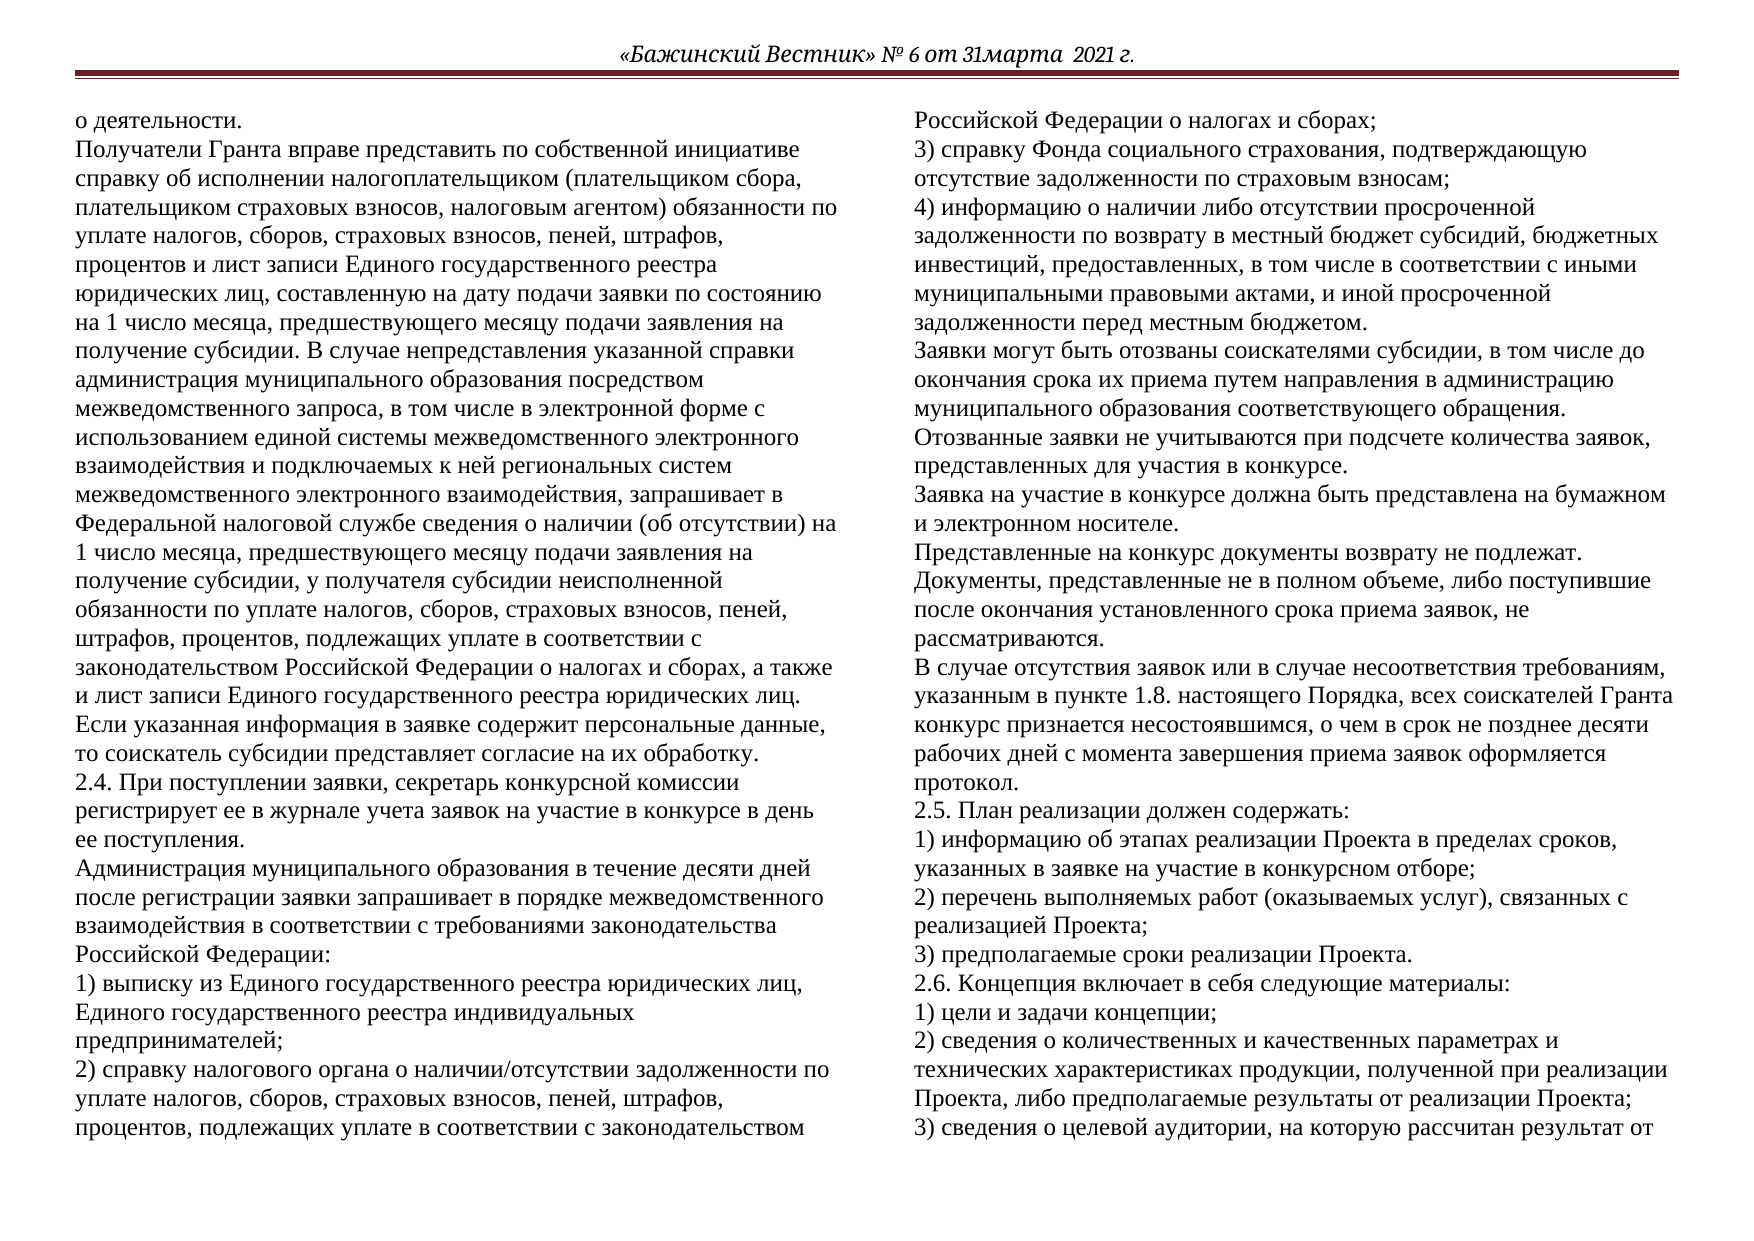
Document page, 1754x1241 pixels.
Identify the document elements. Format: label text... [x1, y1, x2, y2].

text 2) сведения о количественных и качественных параметрах и технических характеристиках продукции, полученной при реализации Проекта, либо предполагаемые результаты от реализации Проекта; [914, 1026, 1679, 1112]
text 2) справку налогового органа о наличии/отсутствии задолженности по уплате налогов, сборов, страховых взносов, пеней, штрафов, процентов, подлежащих уплате в соответствии с законодательством Российской Федерации о налогах и сборах; [75, 1054, 840, 1141]
text 2.6. Концепция включает в себя следующие материалы: [914, 968, 1679, 997]
text В случае отсутствия заявок или в случае несоответствия требованиям, указанным в пункте 1.8. настоящего Порядка, всех соискателей Гранта конкурс признается несостоявшимся, о чем в срок не позднее десяти рабочих дней с момента завершения приема заявок оформляется протокол. [914, 652, 1679, 796]
text 2) справку налогового органа о наличии/отсутствии задолженности по уплате налогов, сборов, страховых взносов, пеней, штрафов, процентов, подлежащих уплате в соответствии с законодательством Российской Федерации о налогах и сборах; [914, 106, 1679, 134]
text Документы, представленные не в полном объеме, либо поступившие после окончания установленного срока приема заявок, не рассматриваются. [914, 566, 1679, 652]
text Помимо документов, указанных в пункте 2.3. Порядка, соискатель субсидии может представить дополнительные документы и материалы о деятельности. [75, 106, 840, 134]
text 2) перечень выполняемых работ (оказываемых услуг), связанных с реализацией Проекта; [914, 882, 1679, 939]
text 2.4. При поступлении заявки, секретарь конкурсной комиссии регистрирует ее в журнале учета заявок на участие в конкурсе в день ее поступления. [75, 767, 840, 853]
text Администрация муниципального образования в течение десяти дней после регистрации заявки запрашивает в порядке межведомственного взаимодействия в соответствии с требованиями законодательства Российской Федерации: [75, 853, 840, 968]
text Заявки могут быть отозваны соискателями субсидии, в том числе до окончания срока их приема путем направления в администрацию муниципального образования соответствующего обращения. Отозванные заявки не учитываются при подсчете количества заявок, представленных для участия в конкурсе. [914, 336, 1679, 479]
text 1) информацию об этапах реализации Проекта в пределах сроков, указанных в заявке на участие в конкурсном отборе; [914, 824, 1679, 882]
text Заявка на участие в конкурсе должна быть представлена на бумажном и электронном носителе. [914, 479, 1679, 537]
text 1) выписку из Единого государственного реестра юридических лиц, Единого государственного реестра индивидуальных предпринимателей; [75, 968, 840, 1054]
text 4) информацию о наличии либо отсутствии просроченной задолженности по возврату в местный бюджет субсидий, бюджетных инвестиций, предоставленных, в том числе в соответствии с иными муниципальными правовыми актами, и иной просроченной задолженности перед местным бюджетом. [914, 192, 1679, 336]
text 3) справку Фонда социального страхования, подтверждающую отсутствие задолженности по страховым взносам; [914, 134, 1679, 192]
text 2.5. План реализации должен содержать: [914, 796, 1679, 824]
text Если указанная информация в заявке содержит персональные данные, то соискатель субсидии представляет согласие на их обработку. [75, 709, 840, 767]
text 1) цели и задачи концепции; [914, 997, 1679, 1026]
text Представленные на конкурс документы возврату не подлежат. [914, 537, 1679, 566]
text Получатели Гранта вправе представить по собственной инициативе справку об исполнении налогоплательщиком (плательщиком сбора, плательщиком страховых взносов, налоговым агентом) обязанности по уплате налогов, сборов, страховых взносов, пеней, штрафов, процентов и лист записи Единого государственного реестра юридических лиц, составленную на дату подачи заявки по состоянию на 1 число месяца, предшествующего месяцу подачи заявления на получение субсидии. В случае непредставления указанной справки администрация муниципального образования посредством межведомственного запроса, в том числе в электронной форме с использованием единой системы межведомственного электронного взаимодействия и подключаемых к ней региональных систем межведомственного электронного взаимодействия, запрашивает в Федеральной налоговой службе сведения о наличии (об отсутствии) на 1 число месяца, предшествующего месяцу подачи заявления на получение субсидии, у получателя субсидии неисполненной обязанности по уплате налогов, сборов, страховых взносов, пеней, штрафов, процентов, подлежащих уплате в соответствии с законодательством Российской Федерации о налогах и сборах, а также и лист записи Единого государственного реестра юридических лиц. [75, 134, 840, 709]
text 3) предполагаемые сроки реализации Проекта. [914, 939, 1679, 968]
